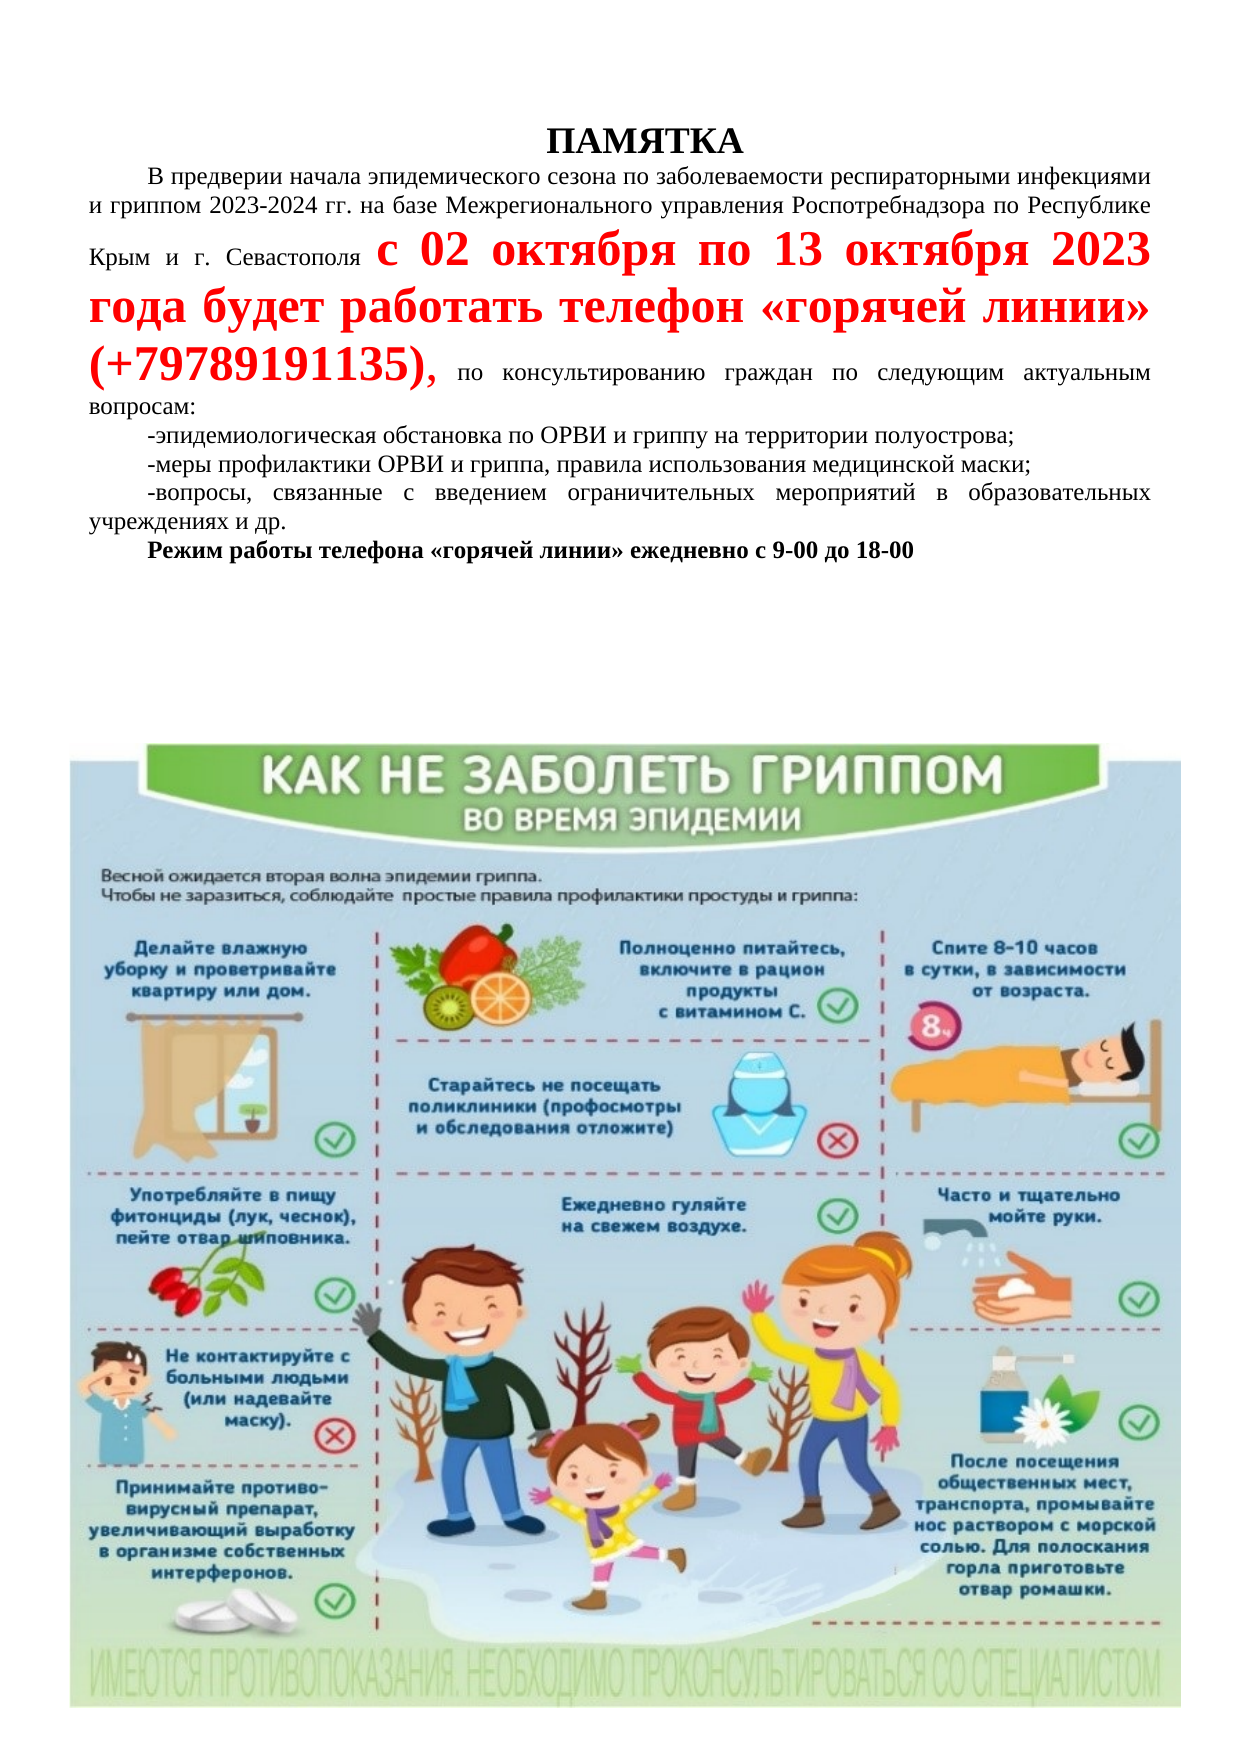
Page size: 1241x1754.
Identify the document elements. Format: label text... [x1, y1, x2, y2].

text ПАМЯТКА [88, 118, 1152, 161]
picture [69, 743, 1181, 1708]
text -эпидемиологическая обстановка по ОРВИ и гриппу на территории полуострова; [29, 420, 1152, 449]
text Режим работы телефона «горячей линии» ежедневно с 9-00 до 18-00 [88, 535, 1152, 564]
text -меры профилактики ОРВИ и гриппа, правила использования медицинской маски; [29, 449, 1152, 477]
text -вопросы, связанные с введением ограничительных мероприятий в образовательных учреждениях и др. [88, 477, 1152, 535]
text В предверии начала эпидемического сезона по заболеваемости респираторными инфекциями и гриппом 2023-2024 гг. на базе Межрегионального управления Роспотребнадзора по Республике Крым и г. Севастополя с 02 октября по 13 октября 2023 года будет работать телефон «горячей линии» (+79789191135), по консультированию граждан по следующим актуальным вопросам: [88, 161, 1152, 420]
